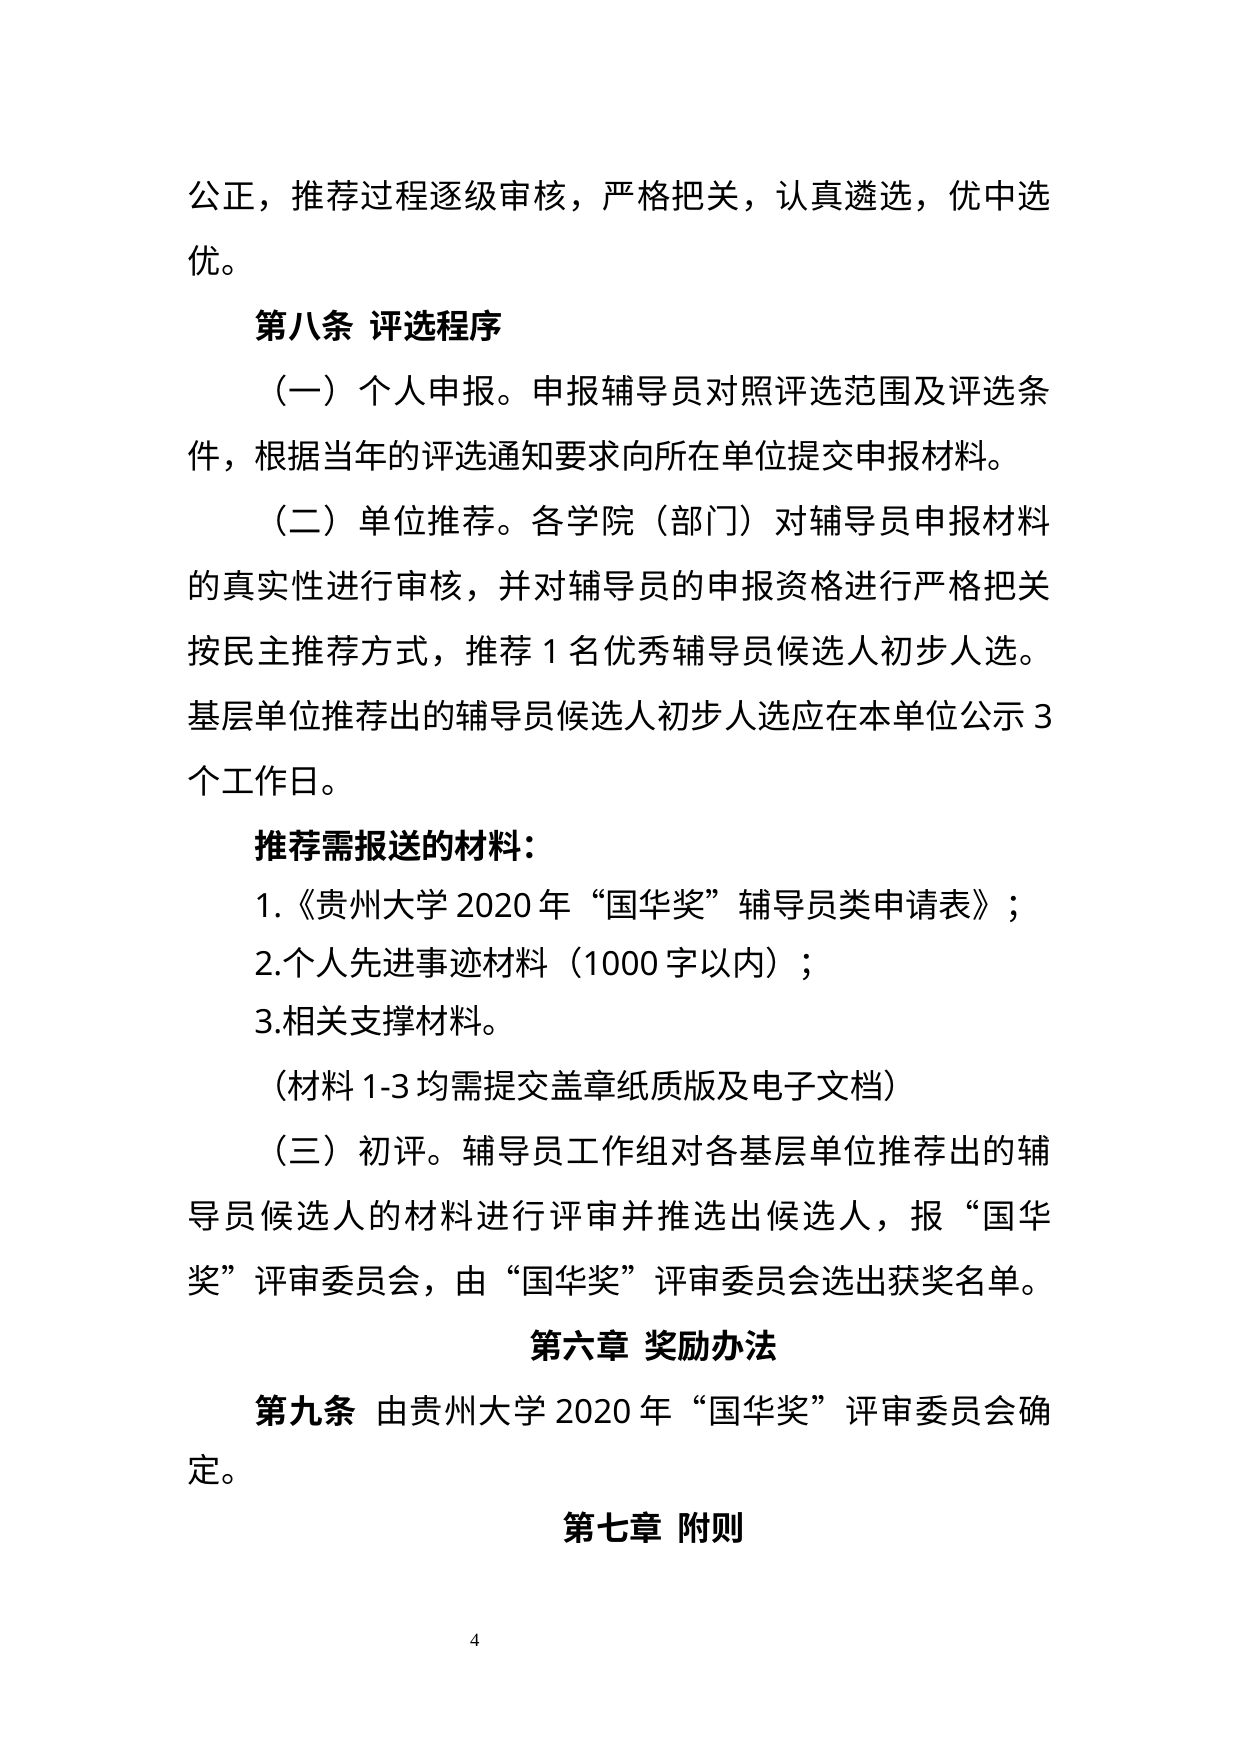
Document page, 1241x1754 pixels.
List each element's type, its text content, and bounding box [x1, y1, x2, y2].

text 第九条 由贵州大学2020年“国华奖”评审委员会确定。 [187, 1377, 1053, 1494]
text 推荐需报送的材料： [187, 812, 1053, 870]
text 2.个人先进事迹材料（1000字以内）； [187, 929, 1053, 987]
text （二）单位推荐。各学院（部门）对辅导员申报材料的真实性进行审核，并对辅导员的申报资格进行严格把关，按民主推荐方式，推荐1名优秀辅导员候选人初步人选。基层单位推荐出的辅导员候选人初步人选应在本单位公示3个工作日。 [187, 487, 1053, 812]
text 第六章 奖励办法 [187, 1312, 1053, 1377]
text （三）初评。辅导员工作组对各基层单位推荐出的辅导员候选人的材料进行评审并推选出候选人，报“国华奖”评审委员会，由“国华奖”评审委员会选出获奖名单。 [187, 1117, 1053, 1312]
text 第八条 评选程序 [187, 292, 1053, 357]
text （一）个人申报。申报辅导员对照评选范围及评选条件，根据当年的评选通知要求向所在单位提交申报材料。 [187, 357, 1053, 487]
text 第七章 附则 [187, 1494, 1053, 1559]
text 1.《贵州大学2020年“国华奖”辅导员类申请表》； [187, 870, 1053, 929]
text 3.相关支撑材料。 [187, 987, 1053, 1052]
text （材料1-3均需提交盖章纸质版及电子文档） [187, 1052, 1053, 1117]
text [187, 162, 1053, 292]
